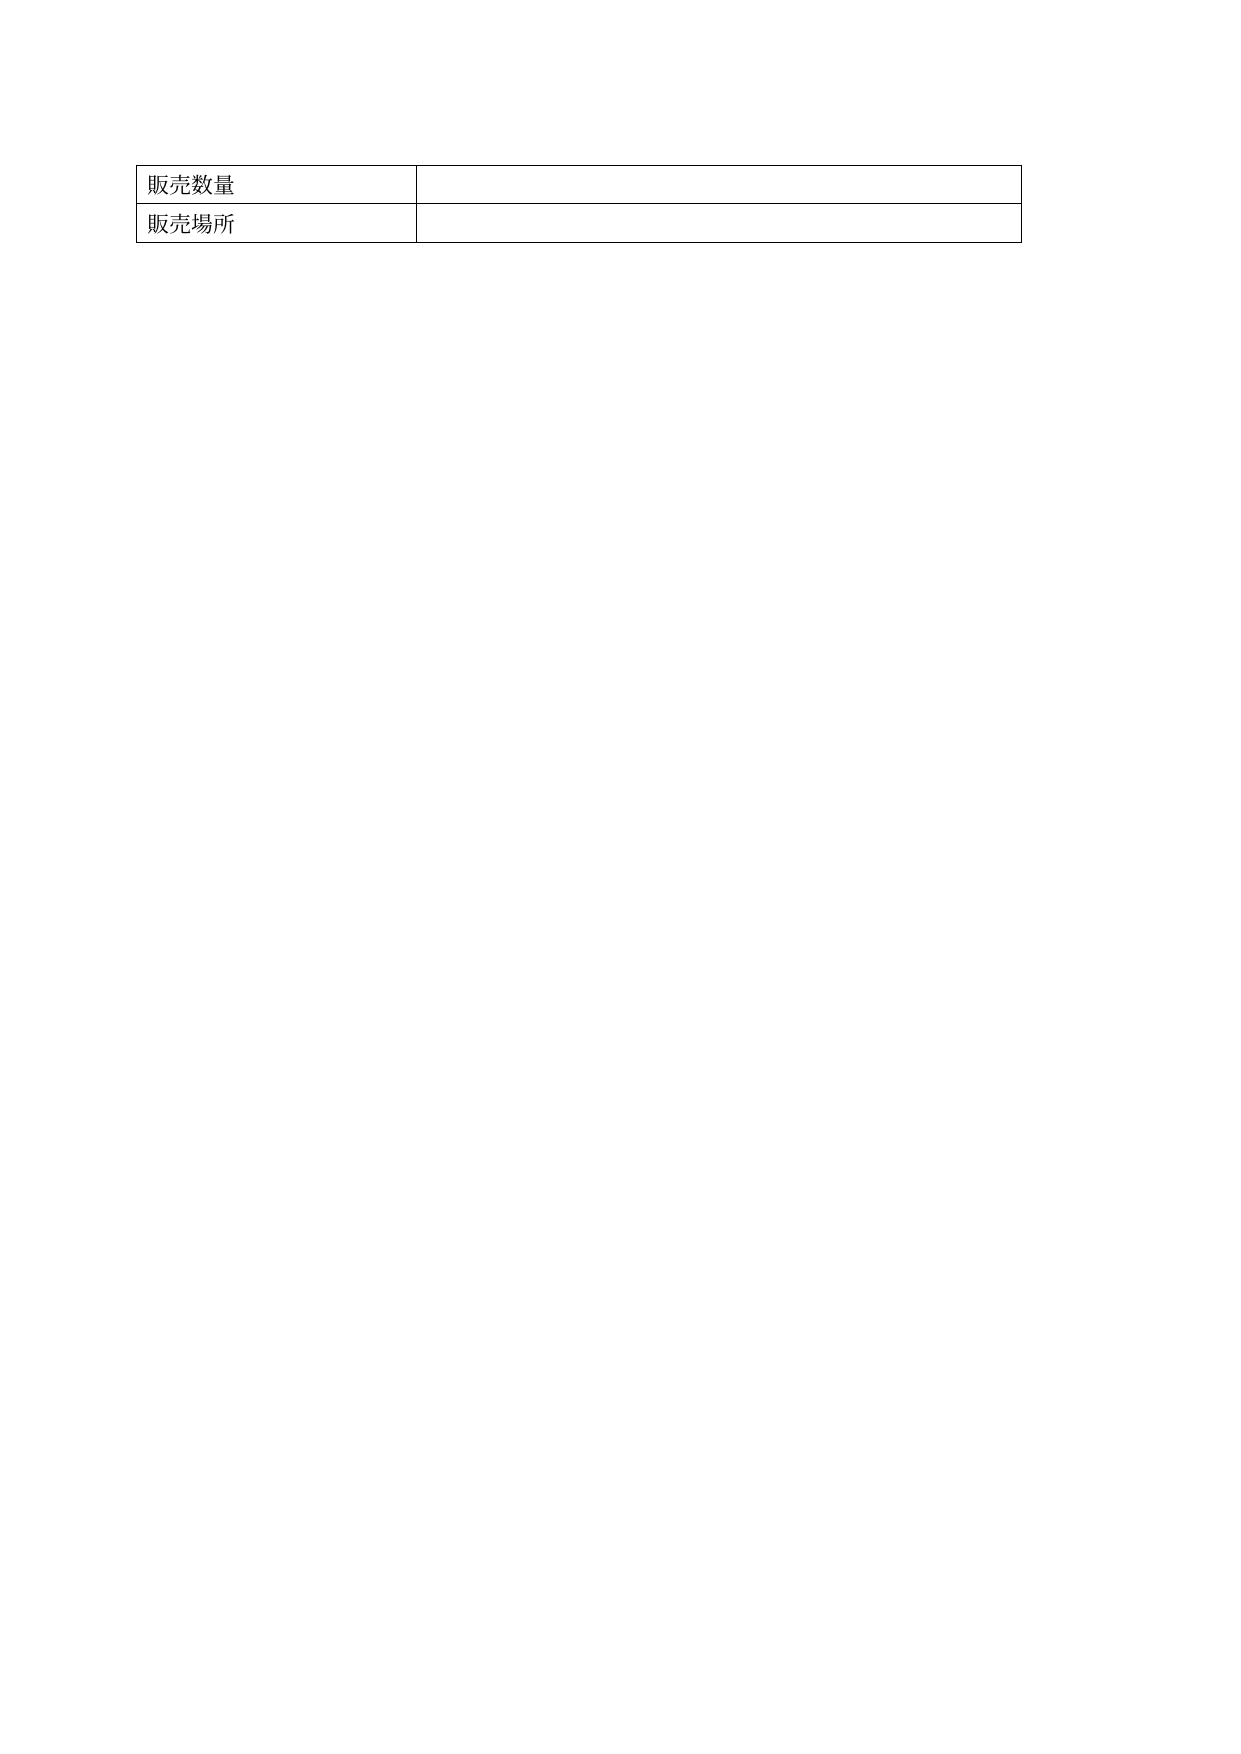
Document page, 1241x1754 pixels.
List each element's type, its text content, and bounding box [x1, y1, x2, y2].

table_cell 販売場所 [137, 204, 416, 242]
table_cell [417, 166, 1021, 203]
table_cell 販売数量 [137, 166, 416, 203]
table_cell [417, 204, 1021, 242]
